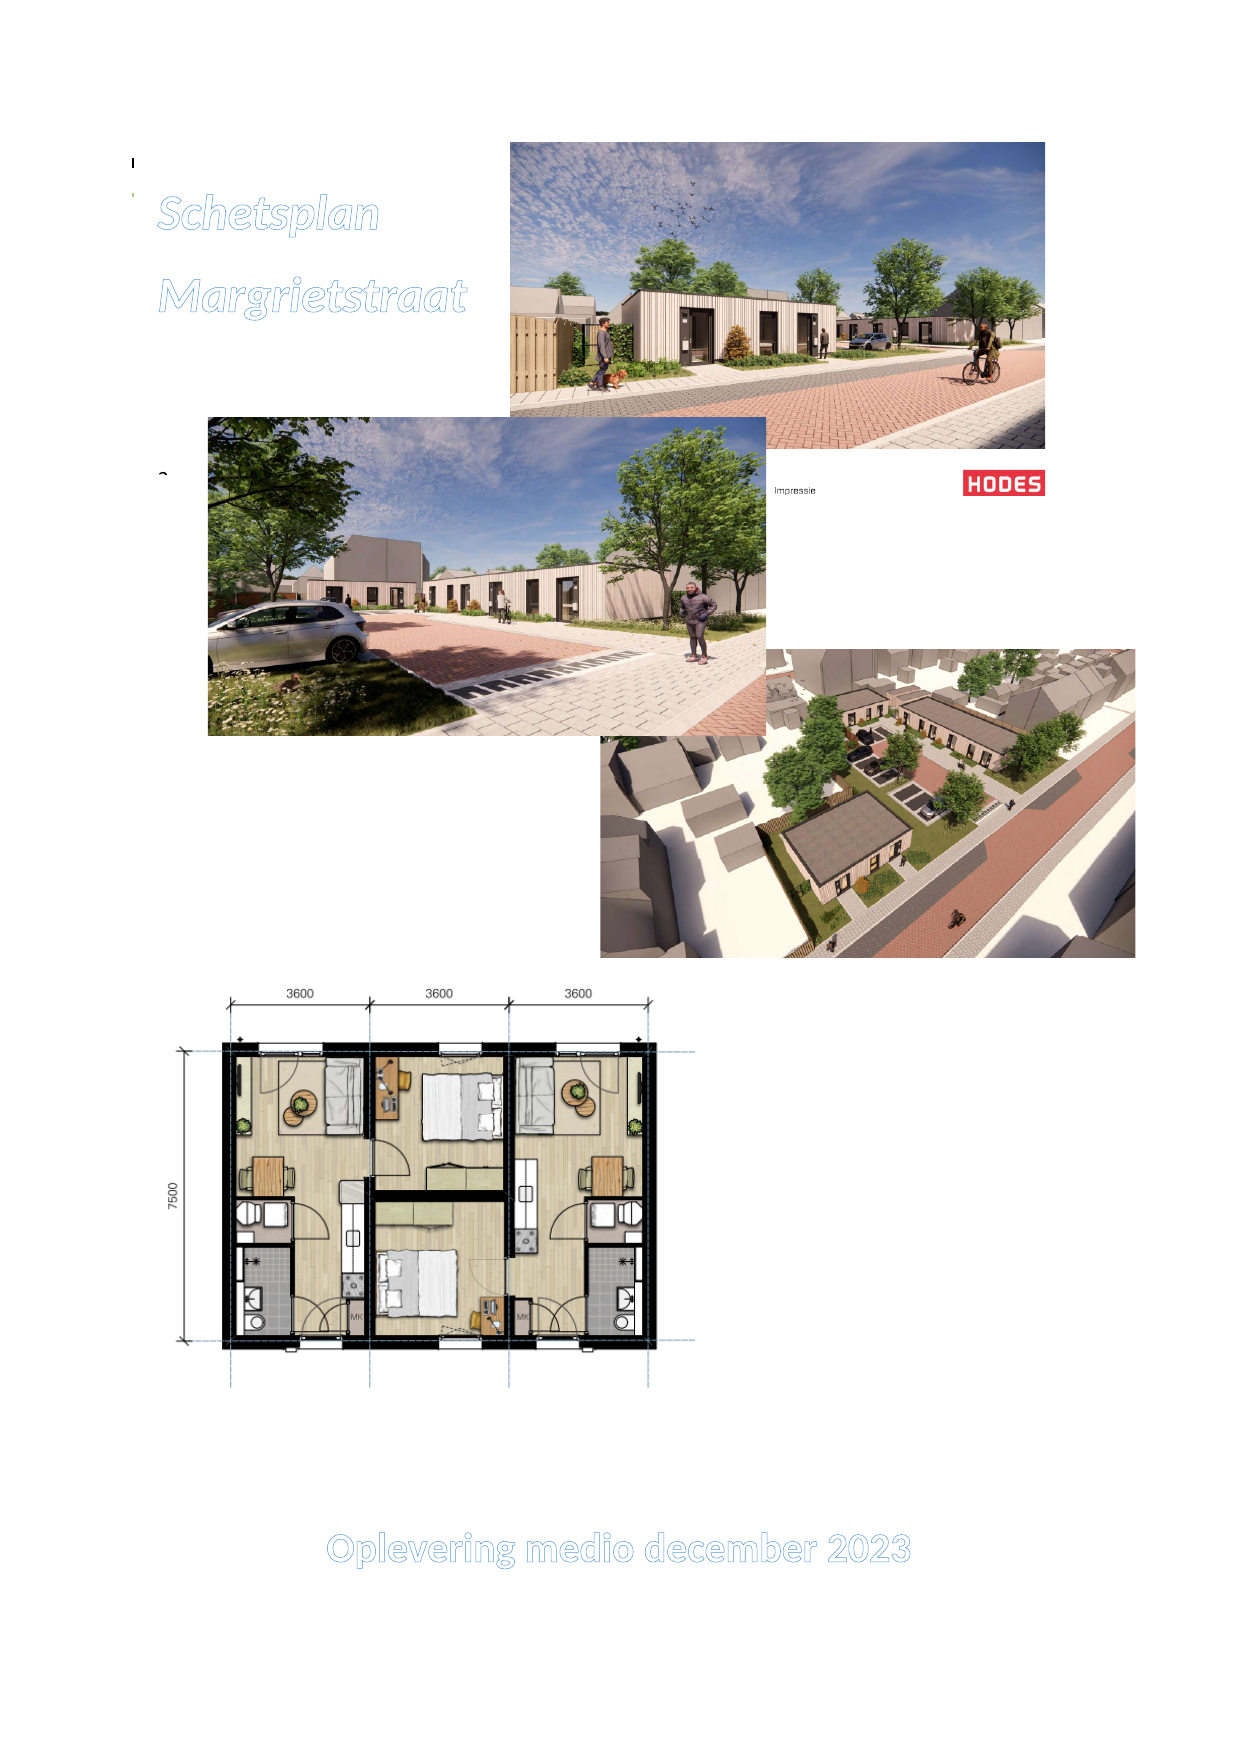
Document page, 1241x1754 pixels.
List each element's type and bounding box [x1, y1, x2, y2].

picture [207, 142, 1136, 958]
picture [147, 978, 702, 1395]
